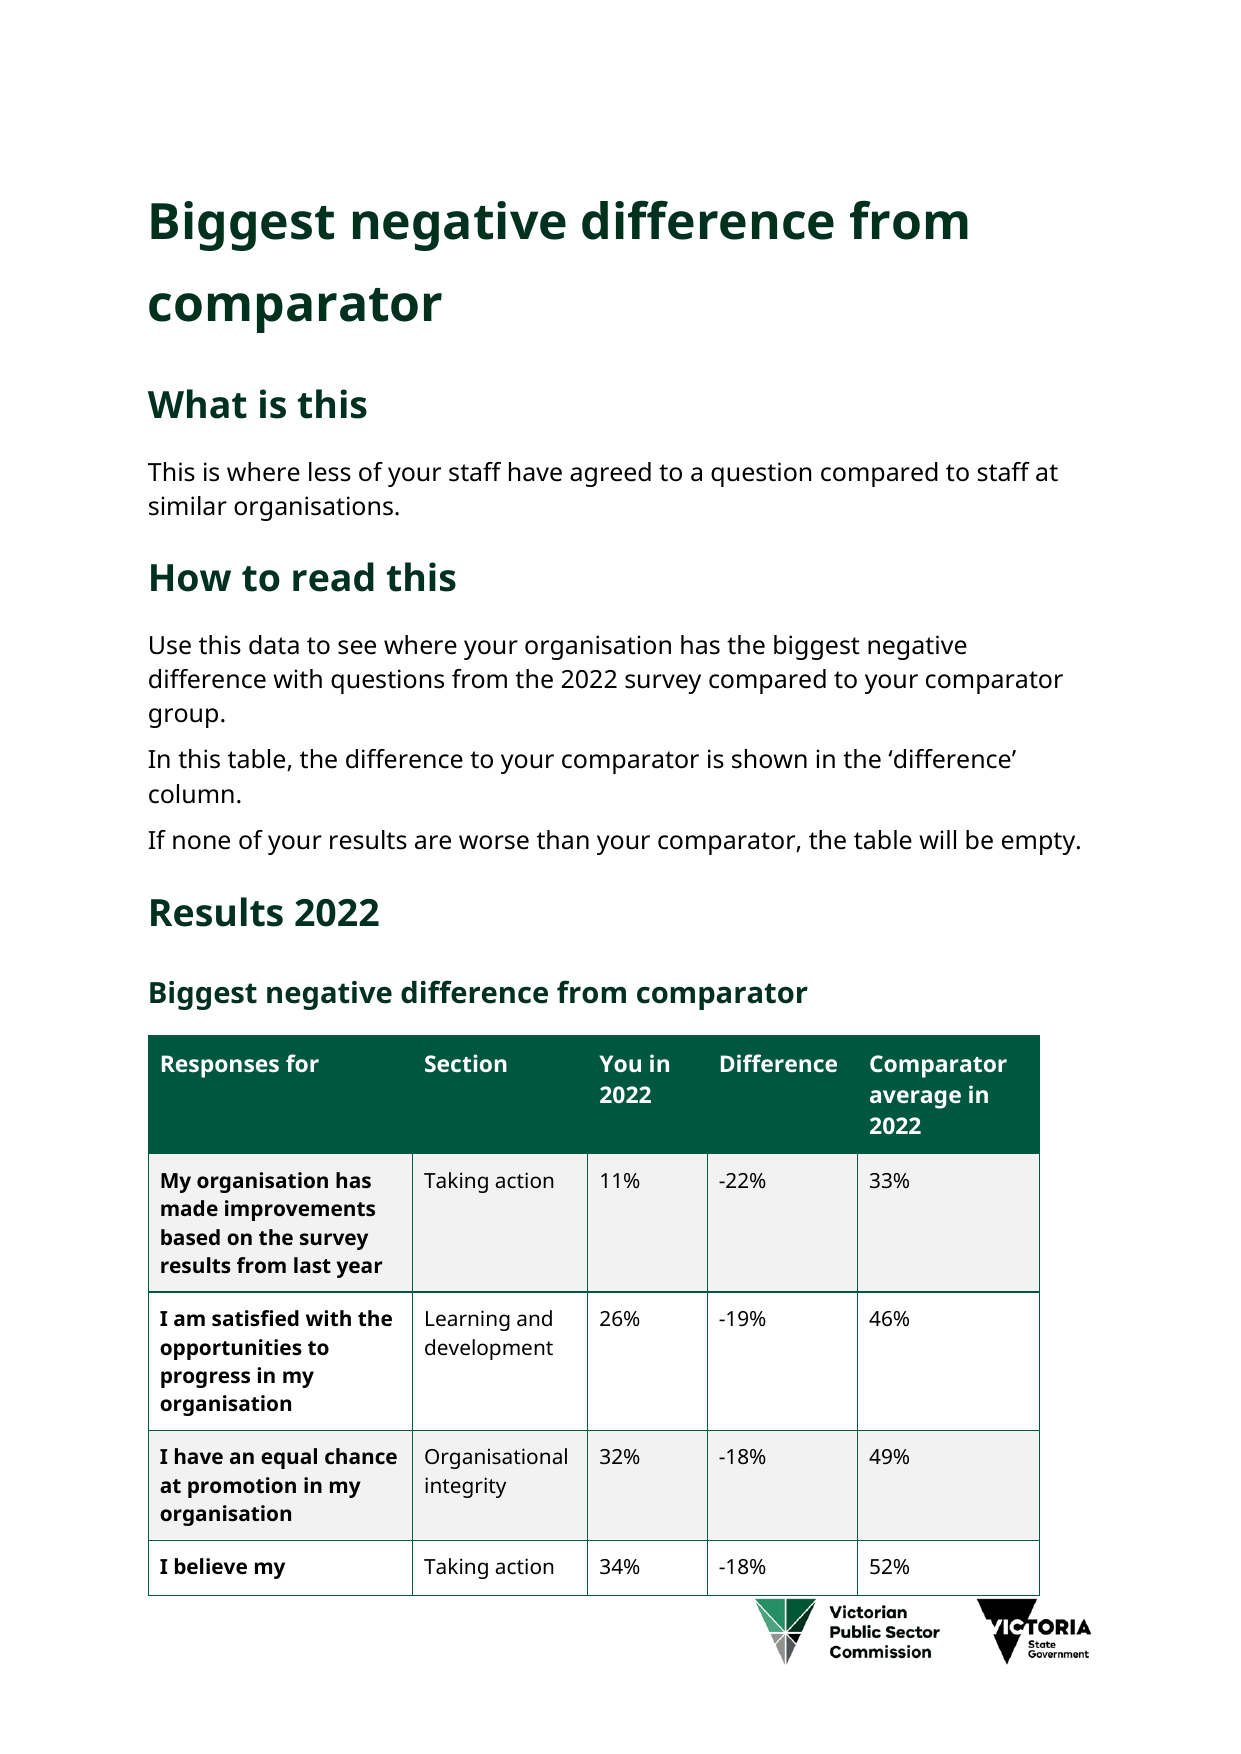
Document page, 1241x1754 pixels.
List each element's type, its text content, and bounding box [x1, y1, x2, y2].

table_header Section [413, 1036, 587, 1153]
table_cell 49% [858, 1431, 1039, 1539]
table_cell I have an equal chance at promotion in my organisation [149, 1431, 412, 1539]
subtitle How to read this [148, 552, 1092, 603]
table_cell -19% [708, 1293, 857, 1430]
subtitle What is this [148, 379, 1092, 430]
table_cell My organisation has made improvements based on the survey results from last year [149, 1154, 412, 1291]
table_cell 33% [858, 1154, 1039, 1291]
subtitle Biggest negative difference from comparator [148, 972, 1092, 1012]
table_cell -18% [708, 1431, 857, 1539]
table_cell 46% [858, 1293, 1039, 1430]
table_cell 52% [858, 1541, 1039, 1594]
table_cell Taking action [413, 1541, 587, 1594]
text This is where less of your staff have agreed to a question compared to staff at similar organisations. [148, 454, 1092, 523]
text In this table, the difference to your comparator is shown in the ‘difference’ column. [148, 742, 1092, 810]
table_header Responses for [149, 1036, 412, 1153]
table_cell I am satisfied with the opportunities to progress in my organisation [149, 1293, 412, 1430]
table_cell Learning and development [413, 1293, 587, 1430]
table_cell -18% [708, 1541, 857, 1594]
table_cell -22% [708, 1154, 857, 1291]
table_cell 34% [588, 1541, 707, 1594]
text Use this data to see where your organisation has the biggest negative difference with questions from the 2022 survey compared to your comparator group. [148, 628, 1092, 730]
table_cell I believe my organisation will make improvements based on the results of this survey [149, 1541, 412, 1594]
text If none of your results are worse than your comparator, the table will be empty. [148, 823, 1092, 857]
subtitle Biggest negative difference from comparator [148, 186, 1092, 336]
table_header You in 2022 [588, 1036, 707, 1153]
subtitle Results 2022 [148, 886, 1092, 937]
table_cell 26% [588, 1293, 707, 1430]
table_cell Taking action [413, 1154, 587, 1291]
table_cell Organisational integrity [413, 1431, 587, 1539]
table_header Comparator average in 2022 [858, 1036, 1039, 1153]
table_cell 11% [588, 1154, 707, 1291]
picture [754, 1598, 1093, 1666]
table_header Difference [708, 1036, 857, 1153]
table_cell 32% [588, 1431, 707, 1539]
